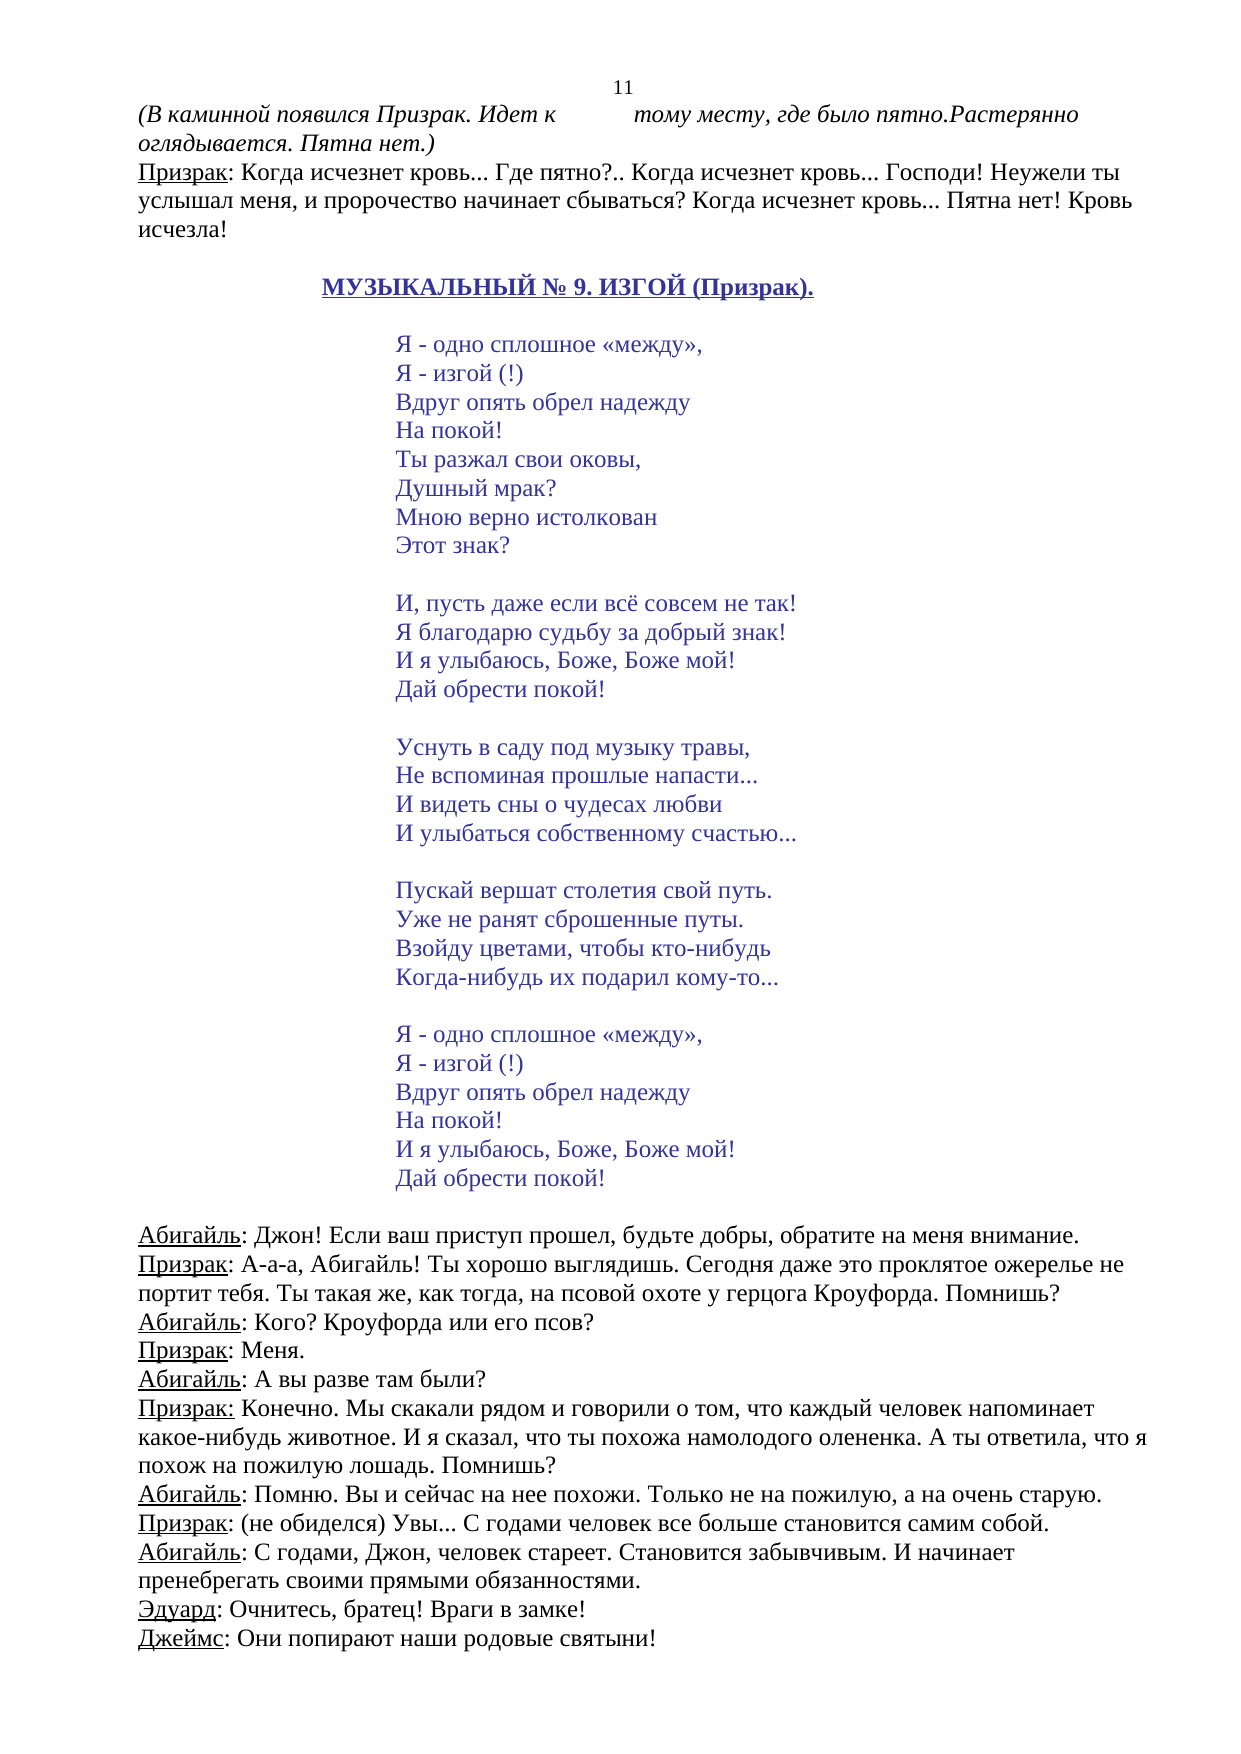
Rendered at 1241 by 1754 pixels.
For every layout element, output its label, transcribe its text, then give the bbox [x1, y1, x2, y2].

list И я улыбаюсь, Боже, Боже мой! [395, 1134, 1149, 1163]
list Призрак: Когда исчезнет кровь... Где пятно?.. Когда исчезнет кровь... Господи! Неужели ты услышал меня, и пророчество начинает сбываться? Когда исчезнет кровь... Пятна нет! Кровь исчезла! [138, 157, 1149, 243]
list (В каминной появился Призрак. Идет к тому месту, где было пятно.Растерянно оглядывается. Пятна нет.) [138, 99, 1149, 157]
list Призрак: Конечно. Мы скакали рядом и говорили о том, что каждый человек напоминает какое-нибудь животное. И я сказал, что ты похожа намолодого олененка. А ты ответила, что я похож на пожилую лошадь. Помнишь? [138, 1393, 1149, 1479]
list И видеть сны о чудесах любви [395, 789, 1149, 818]
list Абигайль: Помню. Вы и сейчас на нее похожи. Только не на пожилую, а на очень старую. [138, 1479, 1149, 1508]
list И я улыбаюсь, Боже, Боже мой! [395, 645, 1149, 674]
list Призрак: (не обиделся) Увы... С годами человек все больше становится самим собой. [138, 1508, 1149, 1537]
list Призрак: А-а-а, Абигайль! Ты хорошо выглядишь. Сегодня даже это проклятое ожерелье не портит тебя. Ты такая же, как тогда, на псовой охоте у герцога Кроуфорда. Помнишь? [138, 1249, 1149, 1307]
list И, пусть даже если всё совсем не так! [395, 588, 1149, 617]
list Ты разжал свои оковы, [395, 444, 1149, 473]
list Мною верно истолкован [395, 502, 1149, 530]
list Уснуть в саду под музыку травы, [395, 732, 1149, 760]
list Дай обрести покой! [395, 674, 1149, 703]
list Джеймс: Они попирают наши родовые святыни! [138, 1623, 1149, 1652]
list Я - одно сплошное «между», [395, 1019, 1149, 1048]
list Вдруг опять обрел надежду [395, 387, 1149, 415]
list Абигайль: С годами, Джон, человек стареет. Становится забывчивым. И начинает пренебрегать своими прямыми обязанностями. [138, 1537, 1149, 1594]
list Уже не ранят сброшенные путы. [395, 904, 1149, 933]
list Душный мрак? [395, 473, 1149, 502]
list Абигайль: А вы разве там были? [138, 1364, 1149, 1393]
list Я - изгой (!) [395, 358, 1149, 387]
list И улыбаться собственному счастью... [395, 818, 1149, 847]
list Призрак: Меня. [138, 1335, 1149, 1364]
list Пускай вершат столетия свой путь. [395, 875, 1149, 904]
list МУЗЫКАЛЬНЫЙ № 9. ИЗГОЙ (Призрак). [285, 272, 1149, 300]
list Этот знак? [395, 530, 1149, 559]
list Абигайль: Кого? Кроуфорда или его псов? [138, 1307, 1149, 1335]
list Я благодарю судьбу за добрый знак! [395, 617, 1149, 645]
list Вдруг опять обрел надежду [395, 1077, 1149, 1105]
list На покой! [395, 1105, 1149, 1134]
list Абигайль: Джон! Если ваш приступ прошел, будьте добры, обратите на меня внимание. [138, 1220, 1149, 1249]
list Я - изгой (!) [395, 1048, 1149, 1077]
list Я - одно сплошное «между», [395, 329, 1149, 358]
list Дай обрести покой! [395, 1163, 1149, 1192]
list На покой! [395, 415, 1149, 444]
list Эдуард: Очнитесь, братец! Враги в замке! [138, 1594, 1149, 1623]
list Не вспоминая прошлые напасти... [395, 760, 1149, 789]
list Взойду цветами, чтобы кто-нибудь [395, 933, 1149, 962]
list Когда-нибудь их подарил кому-то... [395, 962, 1149, 990]
